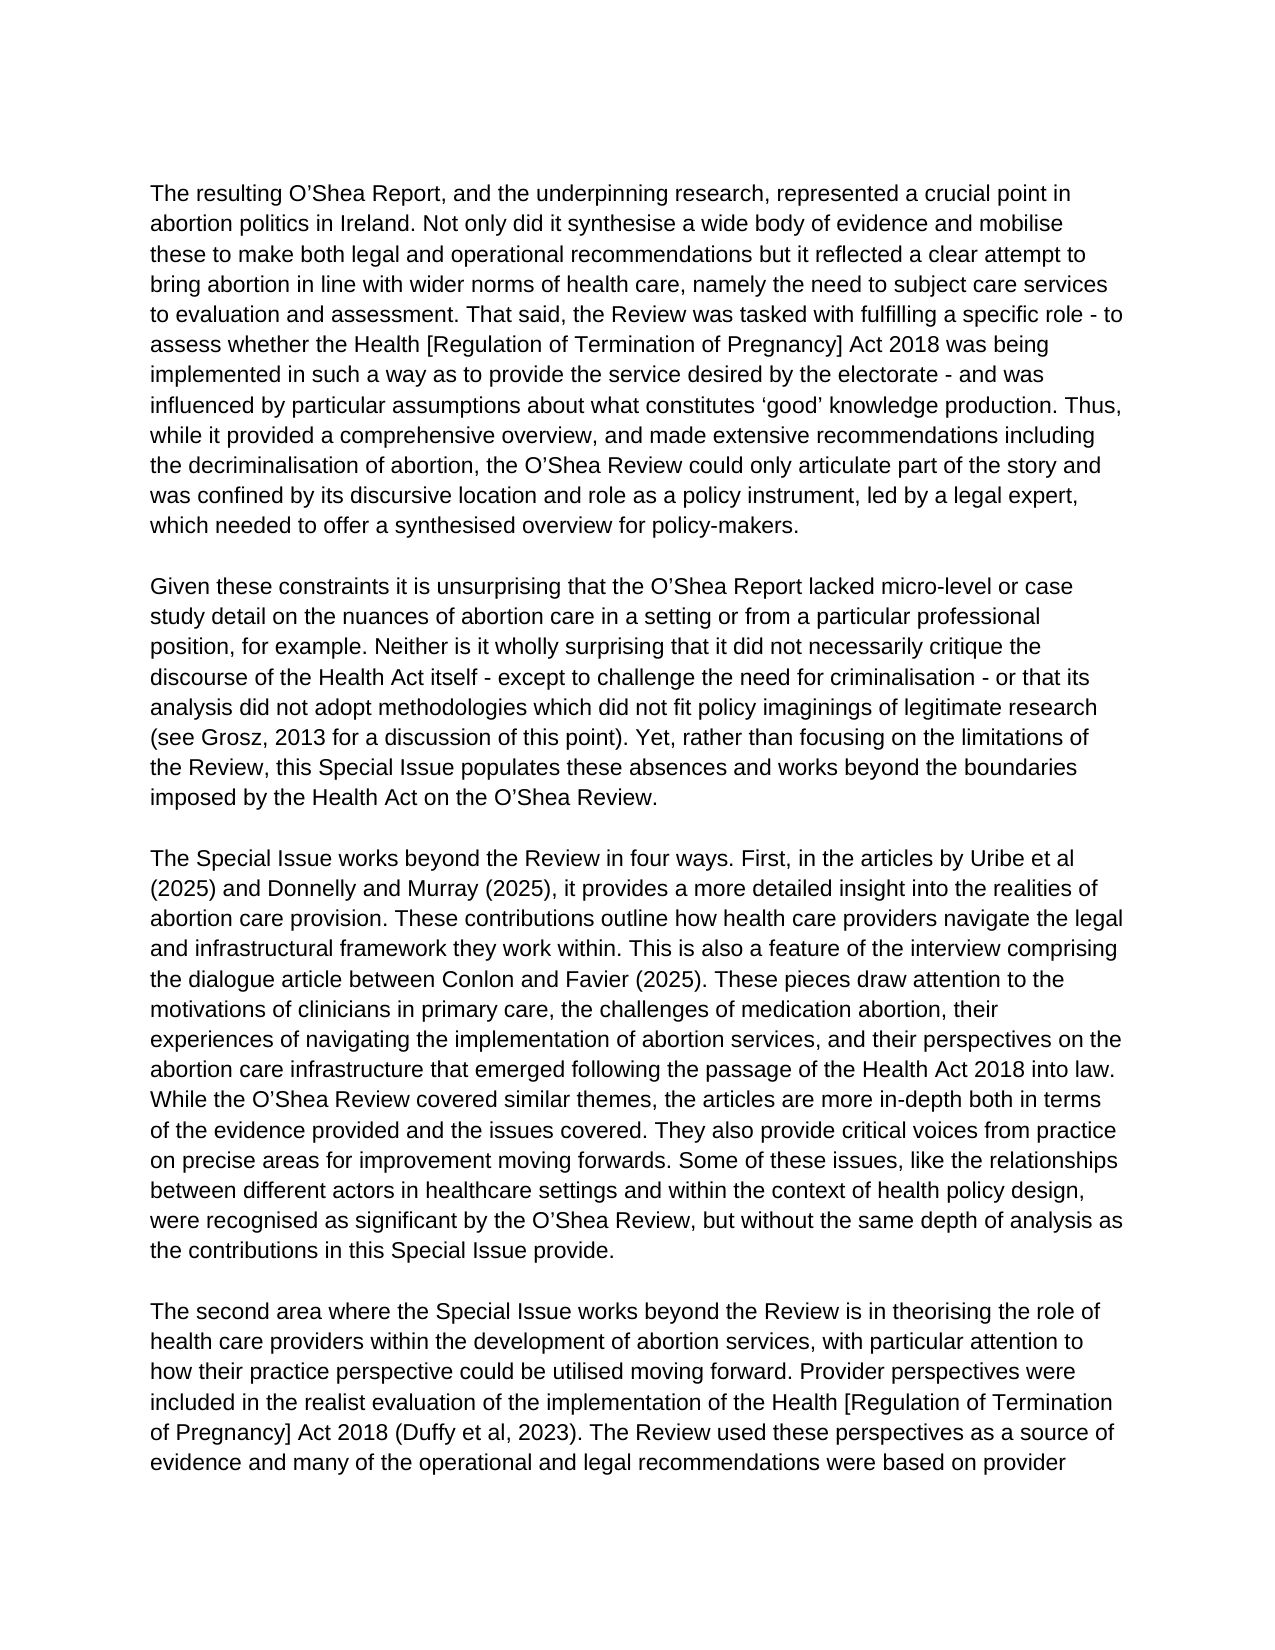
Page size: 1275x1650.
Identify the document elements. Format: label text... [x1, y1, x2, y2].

text The Special Issue works beyond the Review in four ways. First, in the articles by Uribe et al (2025) and Donnelly and Murray (2025), it provides a more detailed insight into the realities of abortion care provision. These contributions outline how health care providers navigate the legal and infrastructural framework they work within. This is also a feature of the interview comprising the dialogue article between Conlon and Favier (2025). These pieces draw attention to the motivations of clinicians in primary care, the challenges of medication abortion, their experiences of navigating the implementation of abortion services, and their perspectives on the abortion care infrastructure that emerged following the passage of the Health Act 2018 into law. While the O’Shea Review covered similar themes, the articles are more in-depth both in terms of the evidence provided and the issues covered. They also provide critical voices from practice on precise areas for improvement moving forwards. Some of these issues, like the relationships between different actors in healthcare settings and within the context of health policy design, were recognised as significant by the O’Shea Review, but without the same depth of analysis as the contributions in this Special Issue provide. [150, 845, 1125, 1264]
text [150, 1298, 1125, 1475]
text Given these constraints it is unsurprising that the O’Shea Report lacked micro-level or case study detail on the nuances of abortion care in a setting or from a particular professional position, for example. Neither is it wholly surprising that it did not necessarily critique the discourse of the Health Act itself - except to challenge the need for criminalisation - or that its analysis did not adopt methodologies which did not fit policy imaginings of legitimate research (see Grosz, 2013 for a discussion of this point). Yet, rather than focusing on the limitations of the Review, this Special Issue populates these absences and works beyond the boundaries imposed by the Health Act on the O’Shea Review. [150, 573, 1125, 811]
text The resulting O’Shea Report, and the underpinning research, represented a crucial point in abortion politics in Ireland. Not only did it synthesise a wide body of evidence and mobilise these to make both legal and operational recommendations but it reflected a clear attempt to bring abortion in line with wider norms of health care, namely the need to subject care services to evaluation and assessment. That said, the Review was tasked with fulfilling a specific role - to assess whether the Health [Regulation of Termination of Pregnancy] Act 2018 was being implemented in such a way as to provide the service desired by the electorate - and was influenced by particular assumptions about what constitutes ‘good’ knowledge production. Thus, while it provided a comprehensive overview, and made extensive recommendations including the decriminalisation of abortion, the O’Shea Review could only articulate part of the story and was confined by its discursive location and role as a policy instrument, led by a legal expert, which needed to offer a synthesised overview for policy-makers. [150, 180, 1125, 539]
